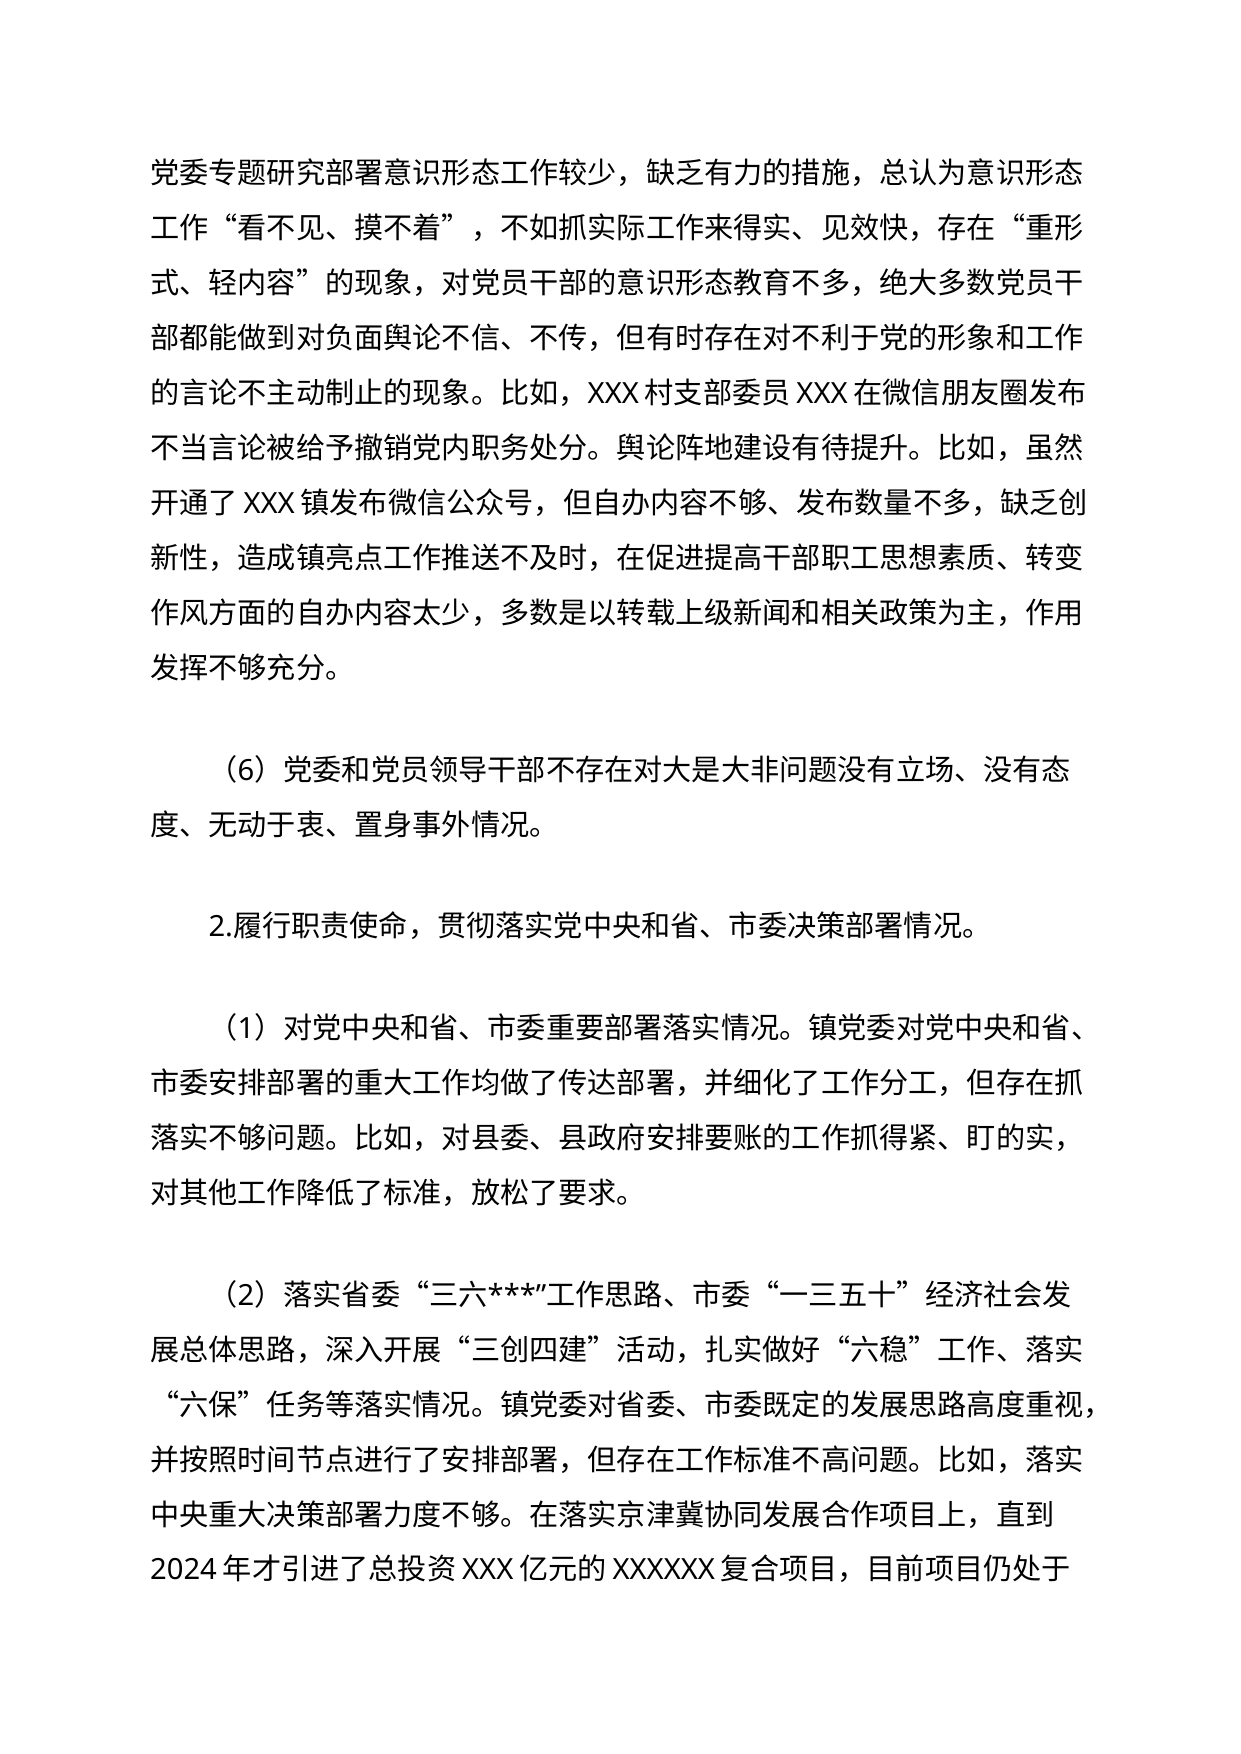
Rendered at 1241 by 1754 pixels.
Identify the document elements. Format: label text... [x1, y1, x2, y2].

text 2.履行职责使命，贯彻落实党中央和省、市委决策部署情况。 [150, 903, 1090, 945]
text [150, 150, 1090, 687]
text （6）党委和党员领导干部不存在对大是大非问题没有立场、没有态度、无动于衷、置身事外情况。 [150, 746, 1090, 843]
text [150, 1271, 1090, 1588]
text （1）对党中央和省、市委重要部署落实情况。镇党委对党中央和省、市委安排部署的重大工作均做了传达部署，并细化了工作分工，但存在抓落实不够问题。比如，对县委、县政府安排要账的工作抓得紧、盯的实，对其他工作降低了标准，放松了要求。 [150, 1005, 1090, 1212]
